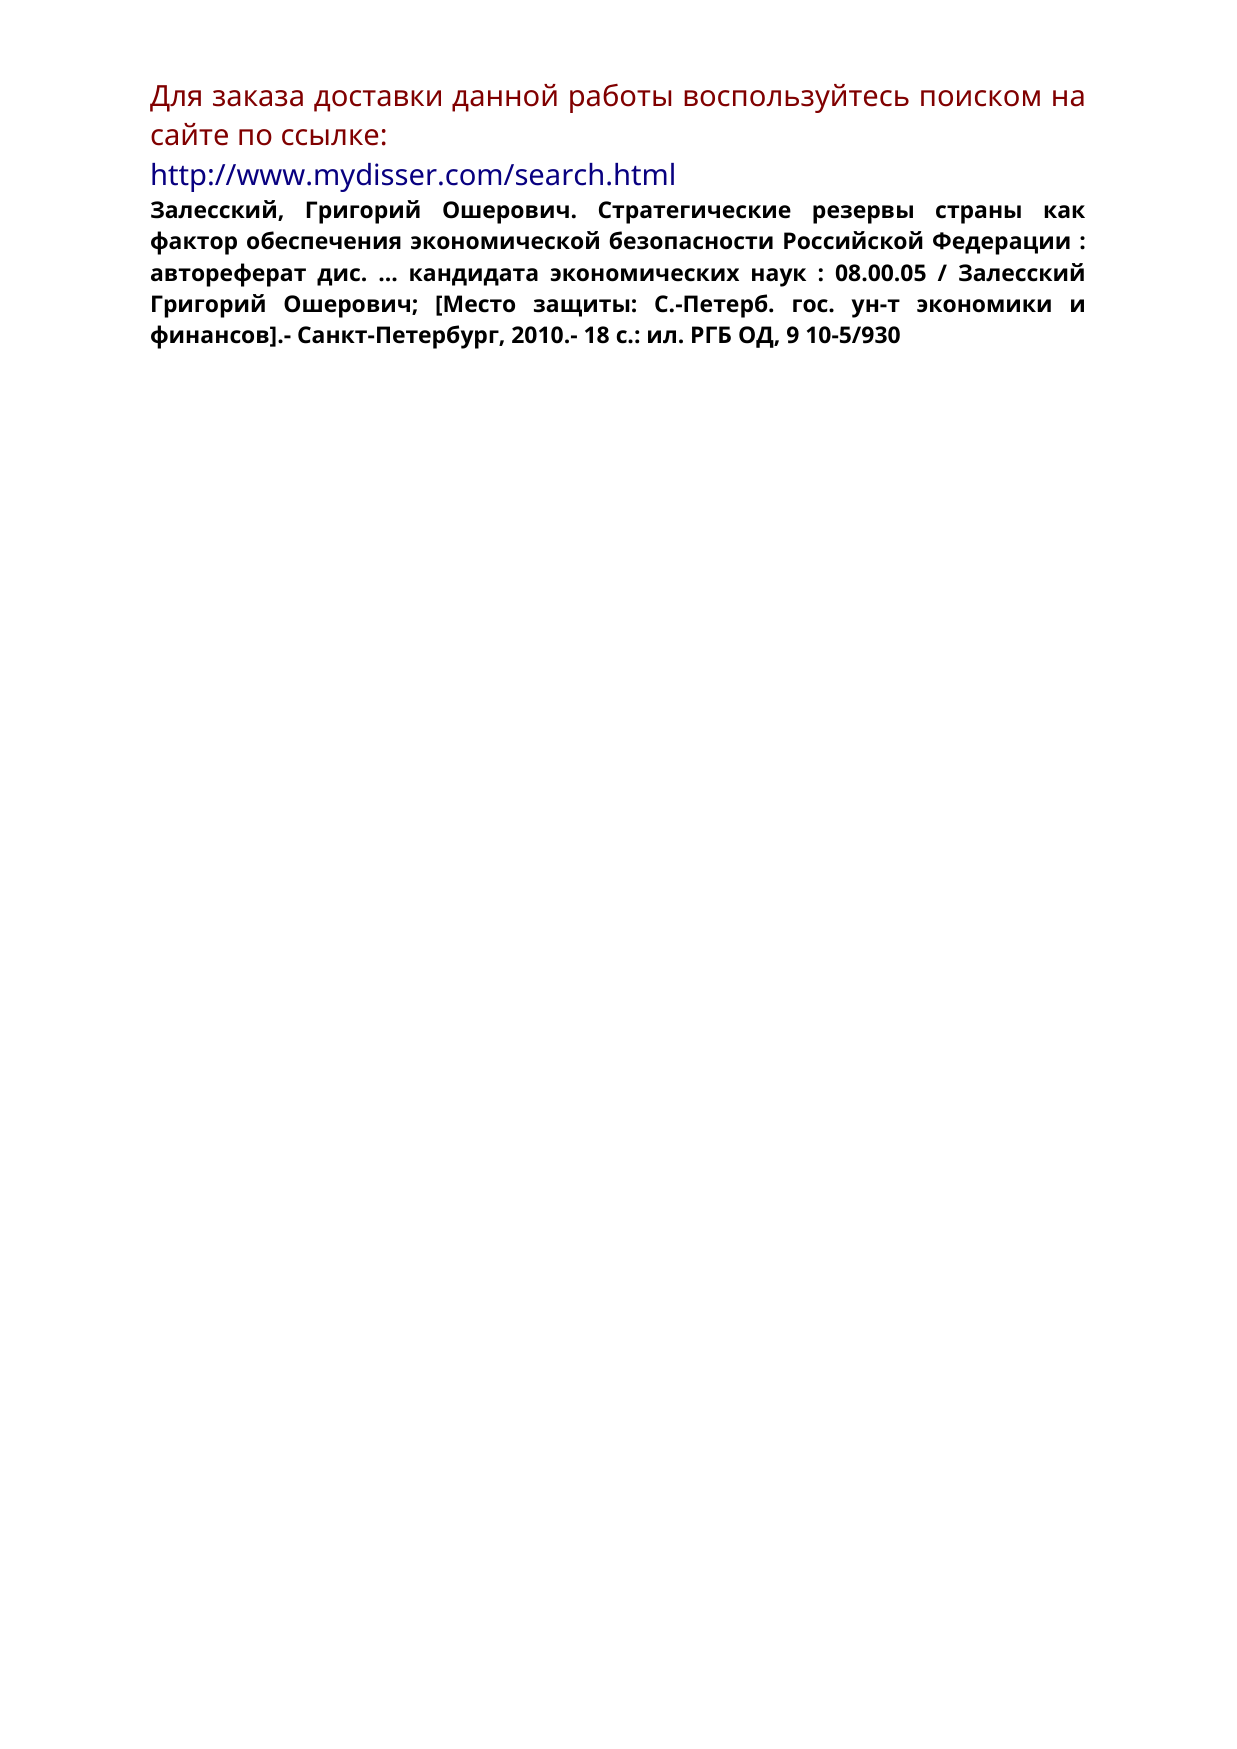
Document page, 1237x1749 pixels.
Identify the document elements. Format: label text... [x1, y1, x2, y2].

text Залесский, Григорий Ошерович. Стратегические резервы страны как фактор обеспечения экономической безопасности Российской Федерации : автореферат дис. ... кандидата экономических наук : 08.00.05 / Залесский Григорий Ошерович; [Место защиты: С.-Петерб. гос. ун-т экономики и финансов].- Санкт-Петербург, 2010.- 18 с.: ил. РГБ ОД, 9 10-5/930 [150, 194, 1086, 350]
